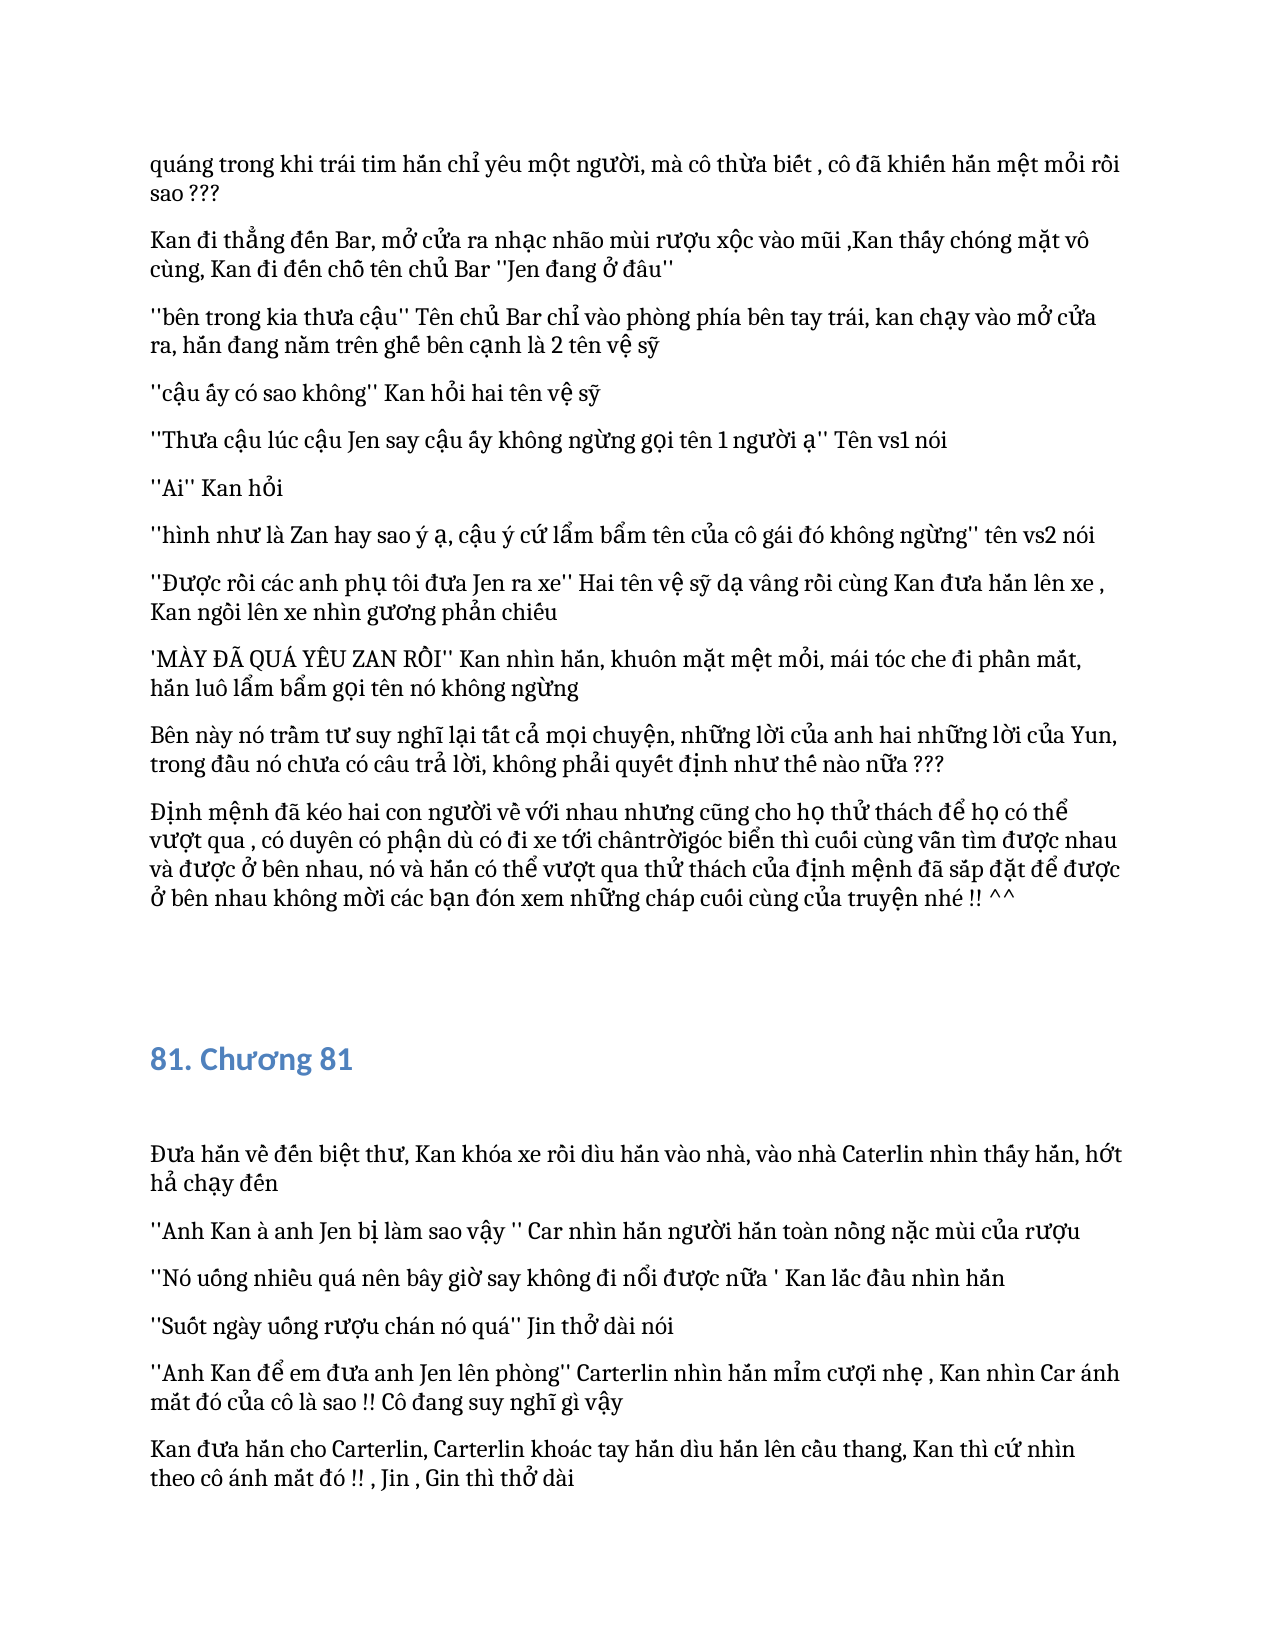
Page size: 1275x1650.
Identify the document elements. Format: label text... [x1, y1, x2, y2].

text ''bên trong kia thưa cậu'' Tên chủ Bar chỉ vào phòng phía bên tay trái, kan chạy vào mở cửa ra, hắn đang nằm trên ghế bên cạnh là 2 tên vệ sỹ [150, 302, 1125, 360]
text ''cậu ấy có sao không'' Kan hỏi hai tên vệ sỹ [150, 379, 1125, 407]
subtitle 81. Chương 81 [150, 1038, 1125, 1079]
text Định mệnh đã kéo hai con người về với nhau nhưng cũng cho họ thử thách để họ có thể vượt qua , có duyên có phận dù có đi xe tới chântrờigóc biển thì cuối cùng vẫn tìm được nhau và được ở bên nhau, nó và hắn có thể vượt qua thử thách của định mệnh đã sắp đặt để được ở bên nhau không mời các bạn đón xem những cháp cuối cùng của truyện nhé !! ^^ [150, 797, 1125, 912]
text Đưa hắn về đến biệt thư, Kan khóa xe rồi dìu hắn vào nhà, vào nhà Caterlin nhìn thấy hắn, hớt hả chạy đến [150, 1083, 1125, 1198]
text Bên này nó trầm tư suy nghĩ lại tất cả mọi chuyện, những lời của anh hai những lời của Yun, trong đầu nó chưa có câu trả lời, không phải quyết định như thế nào nữa ??? [150, 721, 1125, 779]
text ''Được rồi các anh phụ tôi đưa Jen ra xe'' Hai tên vệ sỹ dạ vâng rồi cùng Kan đưa hắn lên xe , Kan ngồi lên xe nhìn gương phản chiếu [150, 569, 1125, 626]
text ''Ai'' Kan hỏi [150, 474, 1125, 502]
text Kan đưa hắn cho Carterlin, Carterlin khoác tay hắn dìu hắn lên cầu thang, Kan thì cứ nhìn theo cô ánh mắt đó !! , Jin , Gin thì thở dài [150, 1435, 1125, 1493]
text ''Anh Kan để em đưa anh Jen lên phòng'' Carterlin nhìn hắn mỉm cượi nhẹ , Kan nhìn Car ánh mắt đó của cô là sao !! Cô đang suy nghĩ gì vậy [150, 1359, 1125, 1417]
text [150, 150, 1125, 207]
text ''Thưa cậu lúc cậu Jen say cậu ấy không ngừng gọi tên 1 người ạ'' Tên vs1 nói [150, 426, 1125, 455]
text ''hình như là Zan hay sao ý ạ, cậu ý cứ lẩm bẩm tên của cô gái đó không ngừng'' tên vs2 nói [150, 521, 1125, 550]
text ''Anh Kan à anh Jen bị làm sao vậy '' Car nhìn hắn người hắn toàn nồng nặc mùi của rượu [150, 1217, 1125, 1245]
text 'MÀY ĐÃ QUÁ YÊU ZAN RỒI'' Kan nhìn hắn, khuôn mặt mệt mỏi, mái tóc che đi phần mắt, hắn luô lẩm bẩm gọi tên nó không ngừng [150, 645, 1125, 702]
text ''Nó uống nhiều quá nên bây giờ say không đi nổi được nữa ' Kan lắc đầu nhìn hắn [150, 1264, 1125, 1293]
text Kan đi thẳng đến Bar, mở cửa ra nhạc nhão mùi rượu xộc vào mũi ,Kan thấy chóng mặt vô cùng, Kan đi đến chỗ tên chủ Bar ''Jen đang ở đâu'' [150, 226, 1125, 284]
text ''Suốt ngày uống rượu chán nó quá'' Jin thở dài nói [150, 1312, 1125, 1340]
